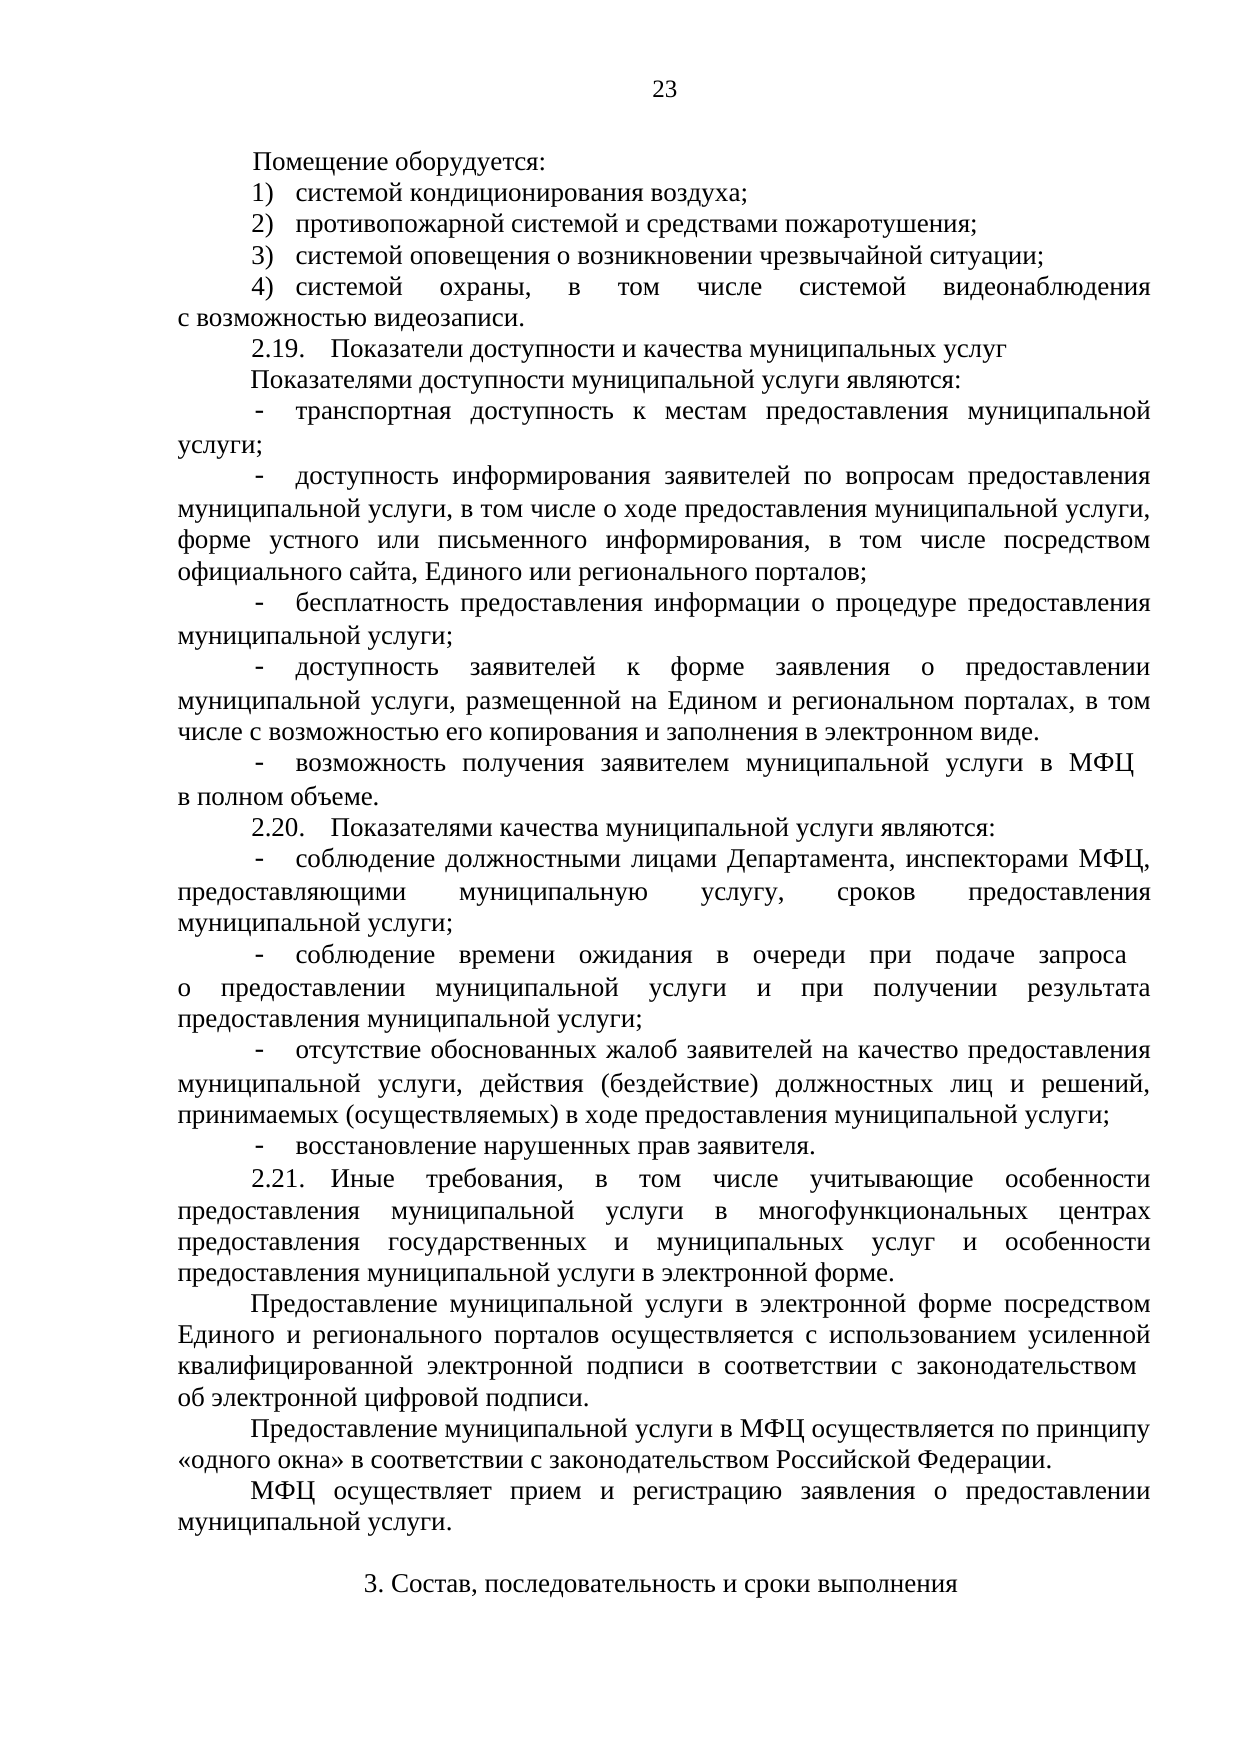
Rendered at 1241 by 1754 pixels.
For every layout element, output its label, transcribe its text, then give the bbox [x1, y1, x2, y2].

list отсутствие обоснованных жалоб заявителей на качество предоставления муниципальной услуги, действия (бездействие) должностных лиц и решений, принимаемых (осуществляемых) в ходе предоставления муниципальной услуги; [177, 1033, 1152, 1129]
list доступность информирования заявителей по вопросам предоставления муниципальной услуги, в том числе о ходе предоставления муниципальной услуги, форме устного или письменного информирования, в том числе посредством официального сайта, Единого или регионального порталов; [177, 459, 1152, 586]
text Предоставление муниципальной услуги в электронной форме посредством Единого и регионального порталов осуществляется с использованием усиленной квалифицированной электронной подписи в соответствии с законодательством об электронной цифровой подписи. [177, 1287, 1152, 1412]
list бесплатность предоставления информации о процедуре предоставления муниципальной услуги; [177, 586, 1152, 651]
list противопожарной системой и средствами пожаротушения; [177, 208, 1152, 239]
list восстановление нарушенных прав заявителя. [177, 1129, 1152, 1163]
list системой оповещения о возникновении чрезвычайной ситуации; [177, 239, 1152, 270]
list транспортная доступность к местам предоставления муниципальной услуги; [177, 394, 1152, 459]
text Помещение оборудуется: [177, 145, 1152, 176]
list системой кондиционирования воздуха; [177, 176, 1152, 208]
list возможность получения заявителем муниципальной услуги в МФЦ в полном объеме. [177, 746, 1152, 811]
list соблюдение времени ожидания в очереди при подаче запроса о предоставлении муниципальной услуги и при получении результата предоставления муниципальной услуги; [177, 938, 1152, 1033]
list Иные требования, в том числе учитывающие особенности предоставления муниципальной услуги в многофункциональных центрах предоставления государственных и муниципальных услуг и особенности предоставления муниципальной услуги в электронной форме. [177, 1163, 1152, 1287]
list Показателями качества муниципальной услуги являются: [177, 811, 1152, 842]
text Показателями доступности муниципальной услуги являются: [177, 363, 1152, 394]
text Предоставление муниципальной услуги в МФЦ осуществляется по принципу «одного окна» в соответствии с законодательством Российской Федерации. [177, 1412, 1152, 1474]
list соблюдение должностными лицами Департамента, инспекторами МФЦ, предоставляющими муниципальную услугу, сроков предоставления муниципальной услуги; [177, 842, 1152, 938]
list системой охраны, в том числе системой видеонаблюдения с возможностью видеозаписи. [177, 270, 1152, 332]
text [177, 1567, 1152, 1599]
list доступность заявителей к форме заявления о предоставлении муниципальной услуги, размещенной на Едином и региональном порталах, в том числе с возможностью его копирования и заполнения в электронном виде. [177, 651, 1152, 746]
text МФЦ осуществляет прием и регистрацию заявления о предоставлении муниципальной услуги. [177, 1474, 1152, 1536]
list Показатели доступности и качества муниципальных услуг [177, 332, 1152, 363]
